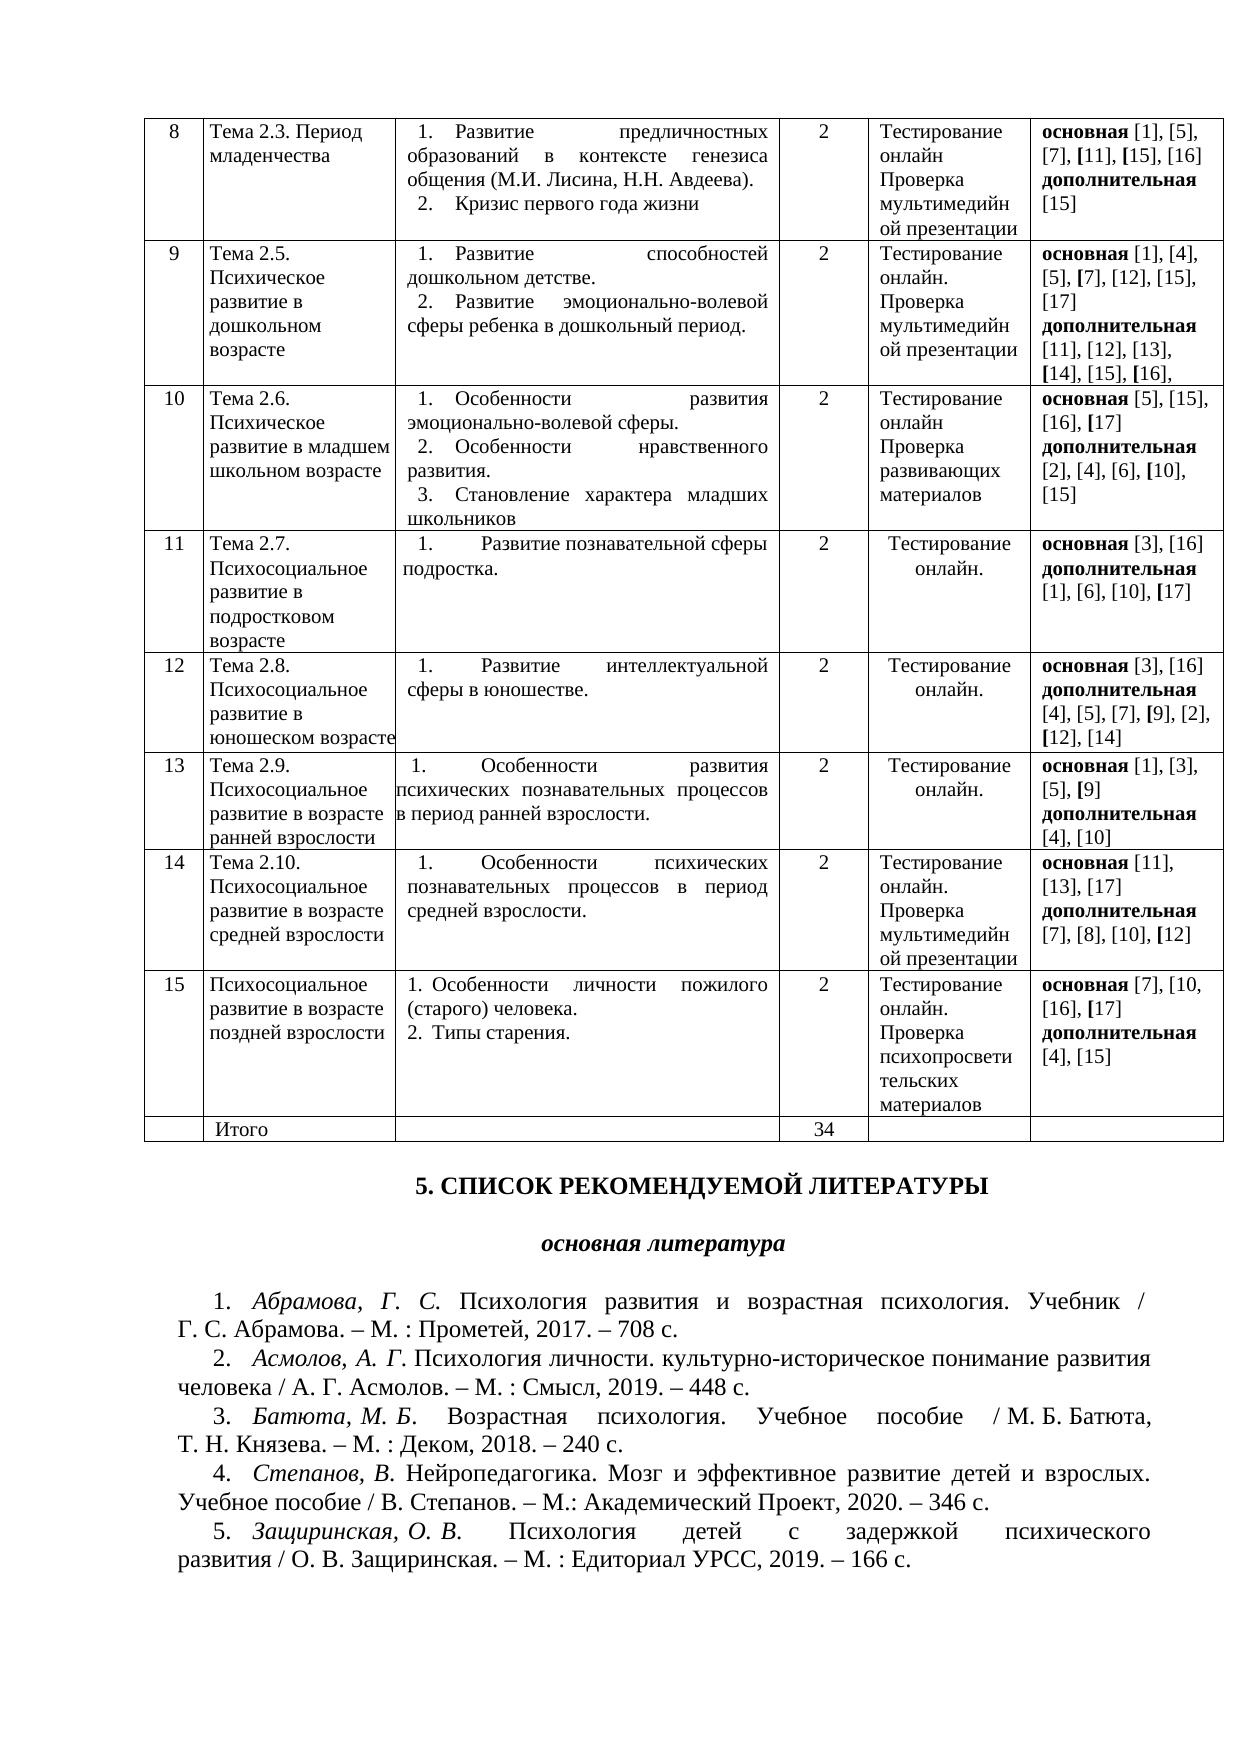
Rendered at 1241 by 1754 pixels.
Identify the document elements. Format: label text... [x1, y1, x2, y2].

list Абрамова, Г. С. Психология развития и возрастная психология. Учебник / Г. С. Абрамова. – М. : Прометей, 2017. – 708 с. [177, 1286, 1152, 1343]
table_cell основная [1], [4], [5], [7], [12], [15], [17] дополнительная [11], [12], [13], [14], [15], [16], [1031, 241, 1223, 385]
list Степанов, В. Нейропедагогика. Мозг и эффективное развитие детей и взрослых. Учебное пособие / В. Степанов. – М.: Академический Проект, 2020. – 346 с. [177, 1458, 1152, 1516]
table_cell [145, 1117, 203, 1141]
list Защиринская, О. В. Психология детей с задержкой психического развития / О. В. Защиринская. – М. : Едиториал УРСС, 2019. – 166 с. [177, 1516, 1152, 1573]
table_cell 2 [780, 971, 868, 1116]
table_cell основная [5], [15], [16], [17] дополнительная [2], [4], [6], [10], [15] [1031, 386, 1223, 530]
table_cell 2 [780, 850, 868, 970]
table_header Развитие предличностных образований в контексте генезиса общения (М.И. Лисина, Н.Н. Авдеева). Кризис первого года жизни [396, 119, 779, 239]
table_header 8 [145, 119, 203, 239]
table_cell основная [3], [16] дополнительная [4], [5], [7], [9], [2], [12], [14] [1031, 653, 1223, 752]
table_cell 12 [145, 653, 203, 752]
table_cell [396, 1117, 779, 1141]
table_cell основная [7], [10, [16], [17] дополнительная [4], [15] [1031, 971, 1223, 1116]
table_cell Тема 2.8. Психосоциальное развитие в юношеском возрасте [204, 653, 395, 752]
table_cell Развитие познавательной сферы подростка. [396, 531, 779, 652]
table_cell 14 [145, 850, 203, 970]
table_cell 9 [145, 241, 203, 385]
table_cell Тестирование онлайн. [869, 753, 1030, 849]
table_cell Тема 2.9. Психосоциальное развитие в возрасте ранней взрослости [204, 753, 395, 849]
table_header Тема 2.3. Период младенчества [204, 119, 395, 239]
table_cell основная [1], [3], [5], [9] дополнительная [4], [10] [1031, 753, 1223, 849]
list Батюта, М. Б. Возрастная психология. Учебное пособие / М. Б. Батюта, Т. Н. Князева. – М. : Деком, 2018. – 240 с. [177, 1401, 1152, 1458]
table_cell Развитие способностей дошкольном детстве. Развитие эмоционально-волевой сферы ребенка в дошкольный период. [396, 241, 779, 385]
text основная литература [177, 1228, 1152, 1257]
table_cell 34 [780, 1117, 868, 1141]
list Асмолов, А. Г. Психология личности. культурно-историческое понимание развития человека / А. Г. Асмолов. – М. : Смысл, 2019. – 448 с. [177, 1343, 1152, 1401]
table_cell Тестирование онлайн. Проверка мультимедийной презентации [869, 241, 1030, 385]
table_cell Особенности личности пожилого (старого) человека. Типы старения. [396, 971, 779, 1116]
table_cell Тестирование онлайн. Проверка психопросветительских материалов [869, 971, 1030, 1116]
table_cell Тема 2.6. Психическое развитие в младшем школьном возрасте [204, 386, 395, 530]
table_cell 2 [780, 653, 868, 752]
table_cell [869, 1117, 1030, 1141]
table_cell Тема 2.10. Психосоциальное развитие в возрасте средней взрослости [204, 850, 395, 970]
table_header 2 [780, 119, 868, 239]
table_header основная [1], [5], [7], [11], [15], [16] дополнительная [15] [1031, 119, 1223, 239]
table_cell 10 [145, 386, 203, 530]
text 5. СПИСОК РЕКОМЕНДУЕМОЙ ЛИТЕРАТУРЫ [252, 1171, 1152, 1199]
table_cell 2 [780, 753, 868, 849]
table_cell 13 [145, 753, 203, 849]
table_cell 15 [145, 971, 203, 1116]
table_cell Тема 2.5. Психическое развитие в дошкольном возрасте [204, 241, 395, 385]
table_header Тестирование онлайн Проверка мультимедийной презентации [869, 119, 1030, 239]
table_cell 2 [780, 241, 868, 385]
table_cell Тестирование онлайн. Проверка мультимедийной презентации [869, 850, 1030, 970]
table_cell [1031, 1117, 1223, 1141]
table_cell Тестирование онлайн Проверка развивающих материалов [869, 386, 1030, 530]
table_cell 11 [145, 531, 203, 652]
table_cell Особенности развития психических познавательных процессов в период ранней взрослости. [396, 753, 779, 849]
table_cell Итого [204, 1117, 395, 1141]
table_cell 2 [780, 531, 868, 652]
table_cell Развитие интеллектуальной сферы в юношестве. [396, 653, 779, 752]
table_cell Особенности развития эмоционально-волевой сферы. Особенности нравственного развития. Становление характера младших школьников [396, 386, 779, 530]
table_cell Тестирование онлайн. [869, 531, 1030, 652]
table_cell Особенности психических познавательных процессов в период средней взрослости. [396, 850, 779, 970]
table_cell Тема 2.7. Психосоциальное развитие в подростковом возрасте [204, 531, 395, 652]
table_cell Психосоциальное развитие в возрасте поздней взрослости [204, 971, 395, 1116]
table_cell основная [3], [16] дополнительная [1], [6], [10], [17] [1031, 531, 1223, 652]
table_cell 2 [780, 386, 868, 530]
table_cell Тестирование онлайн. [869, 653, 1030, 752]
table_cell основная [11], [13], [17] дополнительная [7], [8], [10], [12] [1031, 850, 1223, 970]
